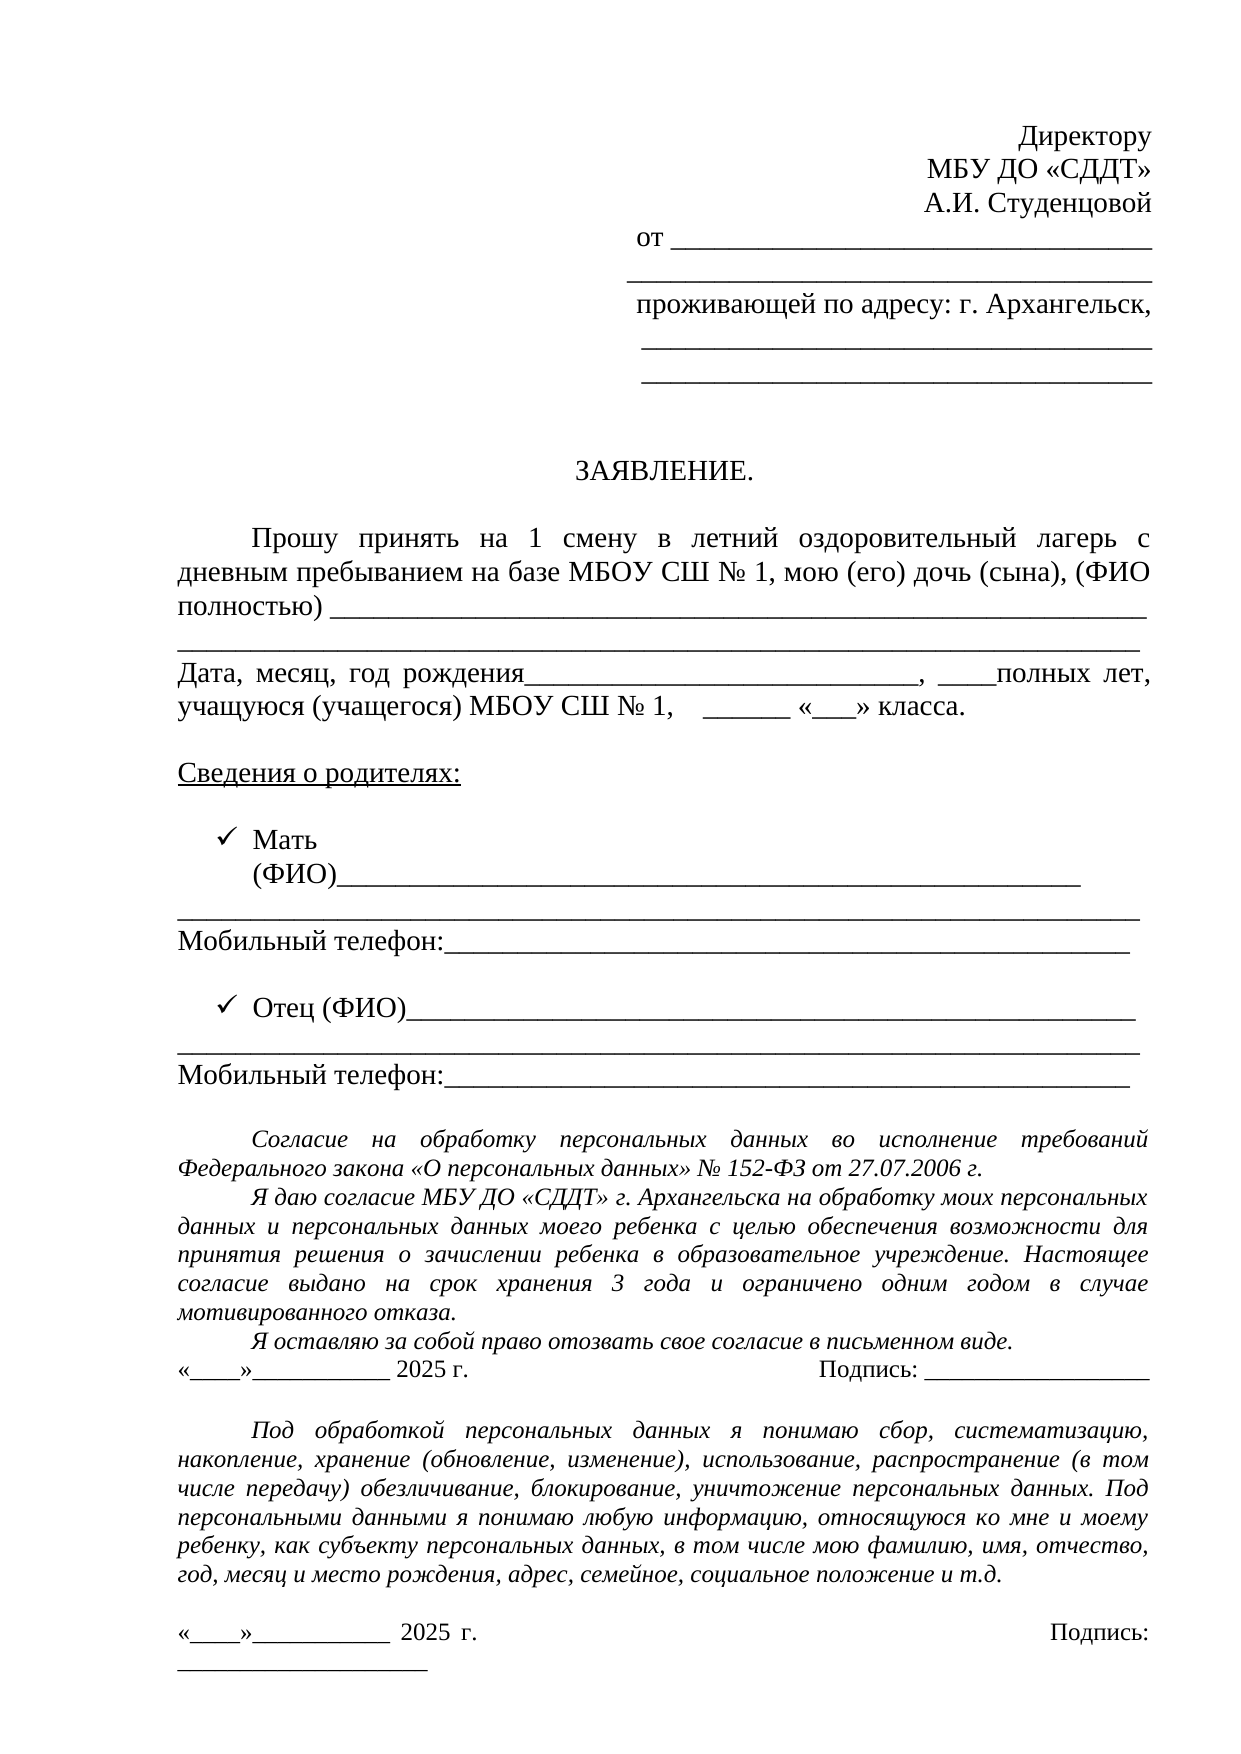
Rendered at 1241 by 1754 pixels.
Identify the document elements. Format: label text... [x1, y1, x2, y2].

list Я даю согласие МБУ ДО «СДДТ» г. Архангельска на обработку моих персональных данных и персональных данных моего ребенка с целью обеспечения возможности для принятия решения о зачислении ребенка в образовательное учреждение. Настоящее согласие выдано на срок хранения 3 года и ограничено одним годом в случае мотивированного отказа. [177, 1182, 1152, 1326]
list «____»___________ 2025 г. Подпись: __________________ [177, 1354, 1152, 1383]
list Согласие на обработку персональных данных во исполнение требований Федерального закона «О персональных данных» № 152-ФЗ от 27.07.2006 г. [177, 1124, 1152, 1182]
text ___________________________________ [177, 319, 1152, 353]
text Дата, месяц, год рождения___________________________, ____полных лет, учащуюся (учащегося) МБОУ СШ № 1, ______ «___» класса. [177, 655, 1152, 722]
text Директору [177, 118, 1152, 152]
text __________________________________________________________________ [177, 621, 1152, 655]
text от _________________________________ [177, 219, 1152, 252]
text ____________________________________ [177, 252, 1152, 286]
text ЗАЯВЛЕНИЕ. [177, 453, 1152, 487]
text Мобильный телефон:_______________________________________________ [177, 923, 1152, 957]
text А.И. Студенцовой [177, 185, 1152, 219]
list Я оставляю за собой право отозвать свое согласие в письменном виде. [177, 1326, 1152, 1354]
list Мать (ФИО)___________________________________________________ [215, 822, 1152, 890]
text Сведения о родителях: [177, 755, 1152, 789]
list Отец (ФИО)__________________________________________________ [215, 990, 1152, 1024]
text проживающей по адресу: г. Архангельск, [177, 286, 1152, 319]
text __________________________________________________________________ [177, 890, 1152, 923]
text «____»___________ 2025 г. Подпись: ____________________ [177, 1617, 1152, 1674]
text Мобильный телефон:_______________________________________________ [177, 1057, 1152, 1091]
text Прошу принять на 1 смену в летний оздоровительный лагерь с дневным пребыванием на базе МБОУ СШ № 1, мою (его) дочь (сына), (ФИО полностью) ________________________________________________________ [177, 521, 1152, 621]
text __________________________________________________________________ [177, 1024, 1152, 1057]
text МБУ ДО «СДДТ» [177, 152, 1152, 185]
list Под обработкой персональных данных я понимаю сбор, систематизацию, накопление, хранение (обновление, изменение), использование, распространение (в том числе передачу) обезличивание, блокирование, уничтожение персональных данных. Под персональными данными я понимаю любую информацию, относящуюся ко мне и моему ребенку, как субъекту персональных данных, в том числе мою фамилию, имя, отчество, год, месяц и место рождения, адрес, семейное, социальное положение и т.д. [177, 1416, 1152, 1588]
text ___________________________________ [177, 353, 1152, 386]
